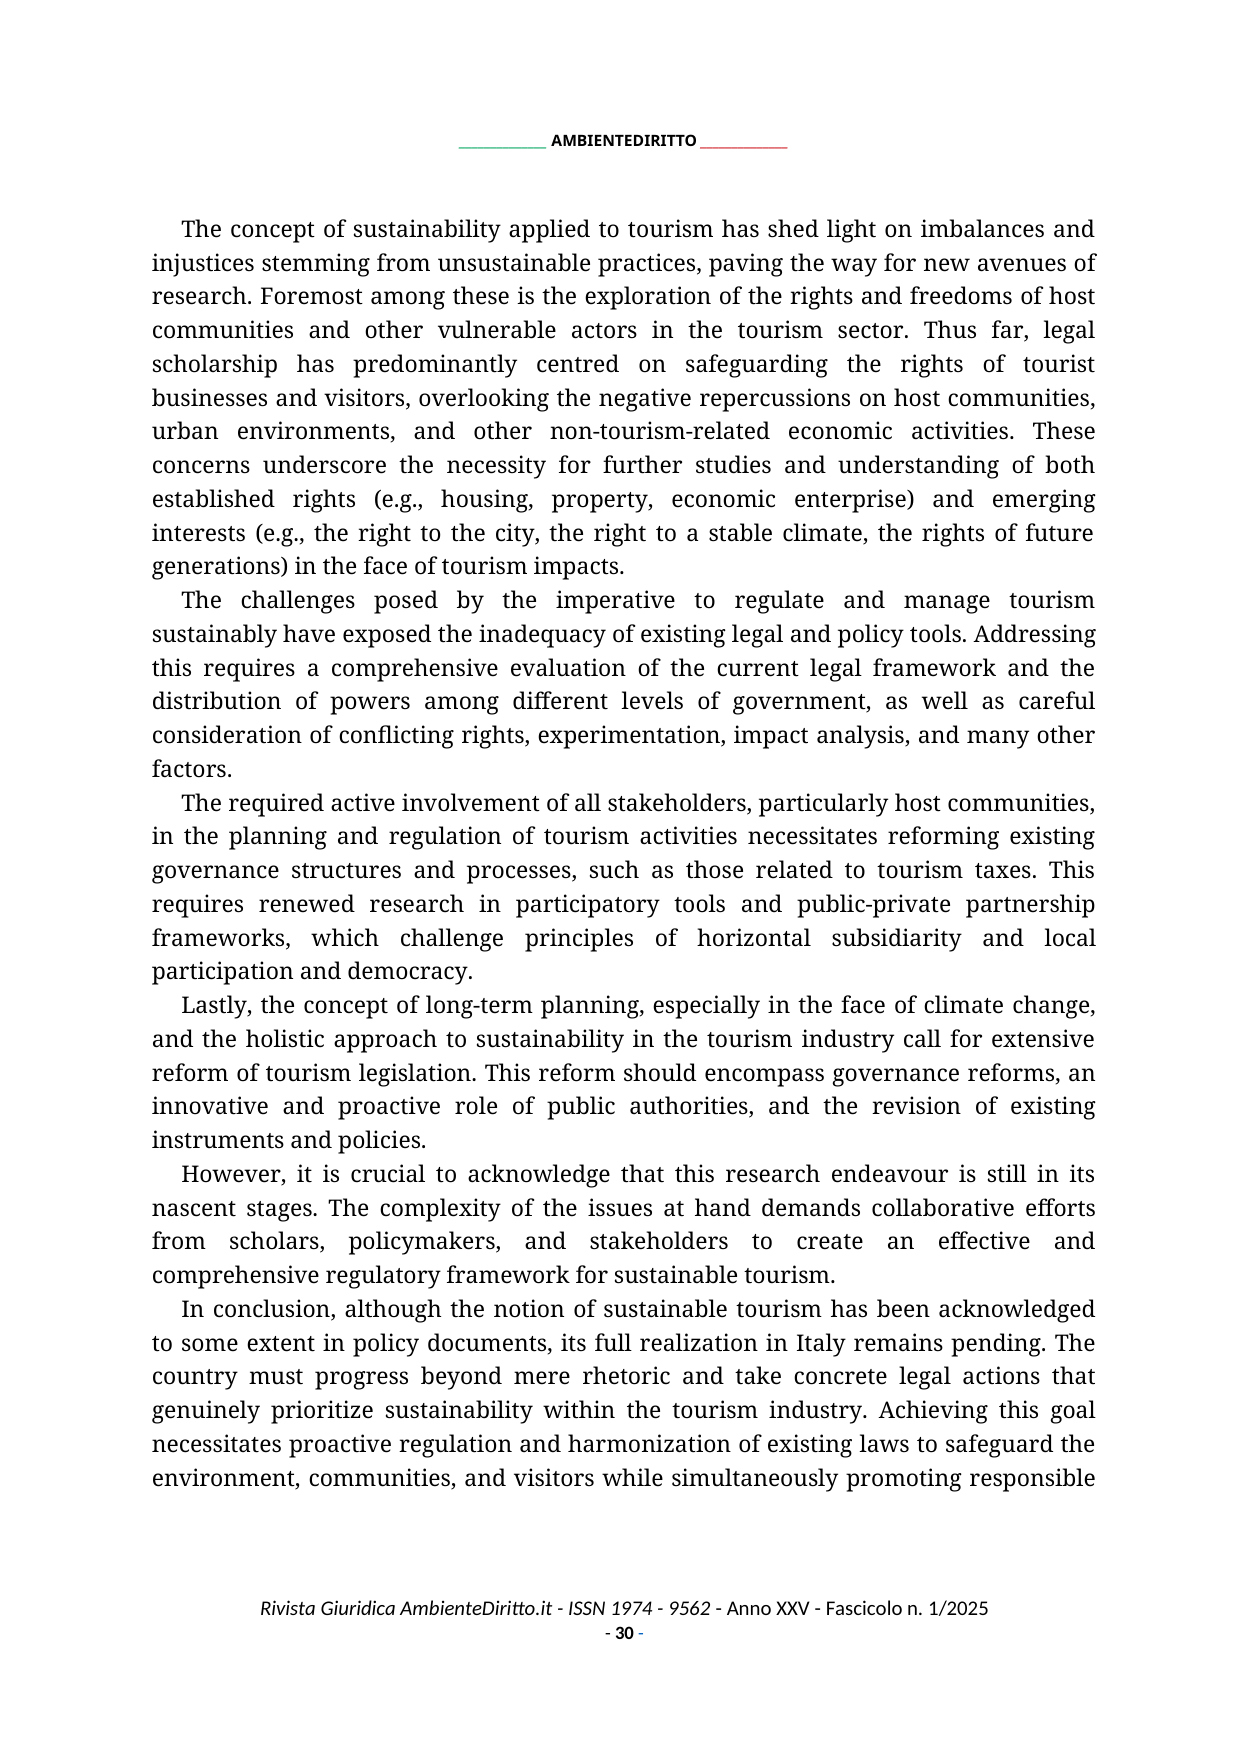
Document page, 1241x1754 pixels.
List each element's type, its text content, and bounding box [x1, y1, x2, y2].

text The required active involvement of all stakeholders, particularly host communities, in the planning and regulation of tourism activities necessitates reforming existing governance structures and processes, such as those related to tourism taxes. This requires renewed research in participatory tools and public-private partnership frameworks, which challenge principles of horizontal subsidiarity and local participation and democracy. [152, 787, 1097, 987]
text However, it is crucial to acknowledge that this research endeavour is still in its nascent stages. The complexity of the issues at hand demands collaborative efforts from scholars, policymakers, and stakeholders to create an effective and comprehensive regulatory framework for sustainable tourism. [152, 1158, 1097, 1290]
text Lastly, the concept of long-term planning, especially in the face of climate change, and the holistic approach to sustainability in the tourism industry call for extensive reform of tourism legislation. This reform should encompass governance reforms, an innovative and proactive role of public authorities, and the revision of existing instruments and policies. [152, 989, 1097, 1155]
text The concept of sustainability applied to tourism has shed light on imbalances and injustices stemming from unsustainable practices, paving the way for new avenues of research. Foremost among these is the exploration of the rights and freedoms of host communities and other vulnerable actors in the tourism sector. Thus far, legal scholarship has predominantly centred on safeguarding the rights of tourist businesses and visitors, overlooking the negative repercussions on host communities, urban environments, and other non-tourism-related economic activities. These concerns underscore the necessity for further studies and understanding of both established rights (e.g., housing, property, economic enterprise) and emerging interests (e.g., the right to the city, the right to a stable climate, the rights of future generations) in the face of tourism impacts. [152, 213, 1097, 582]
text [152, 1293, 1097, 1493]
text The challenges posed by the imperative to regulate and manage tourism sustainably have exposed the inadequacy of existing legal and policy tools. Addressing this requires a comprehensive evaluation of the current legal framework and the distribution of powers among different levels of government, as well as careful consideration of conflicting rights, experimentation, impact analysis, and many other factors. [152, 584, 1097, 784]
